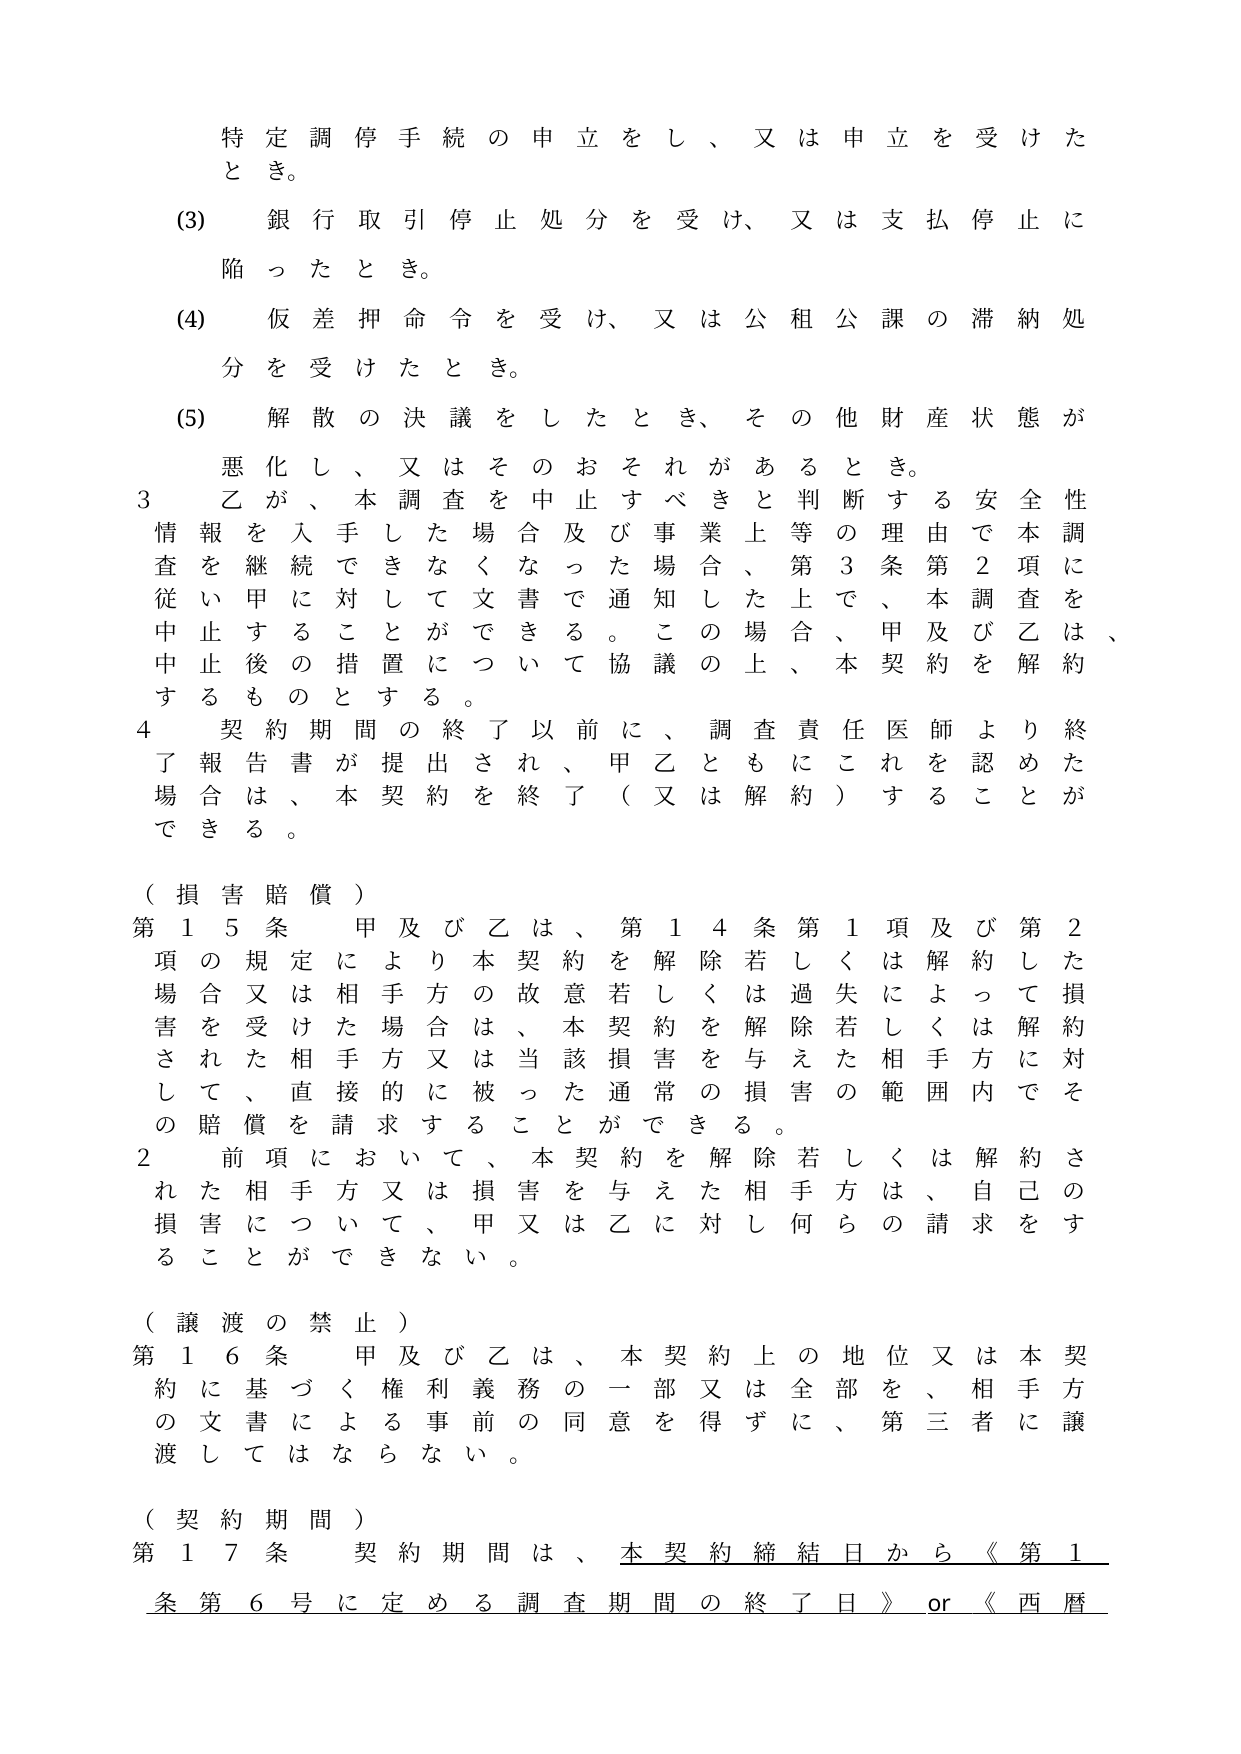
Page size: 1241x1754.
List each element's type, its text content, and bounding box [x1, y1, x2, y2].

text (4) 仮差押命令を受け、又は公租公課の滞納処分を受けたとき。 [154, 284, 1108, 383]
text 第１６条 甲及び乙は、本契約上の地位又は本契約に基づく権利義務の一部又は全部を、相手方の文書による事前の同意を得ずに、第三者に譲渡してはならない。 [132, 1338, 1108, 1469]
text （損害賠償） [132, 877, 1108, 910]
text 第１５条 甲及び乙は、第１４条第１項及び第２項の規定により本契約を解除若しくは解約した場合又は相手方の故意若しくは過失によって損害を受けた場合は、本契約を解除若しくは解約された相手方又は当該損害を与えた相手方に対して、直接的に被った通常の損害の範囲内でその賠償を請求することができる。 [132, 910, 1108, 1140]
text (3) 銀行取引停止処分を受け、又は支払停止に陥ったとき。 [154, 186, 1108, 284]
text （契約期間） [132, 1502, 1108, 1535]
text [132, 1535, 1108, 1634]
text (5) 解散の決議をしたとき、その他財産状態が悪化し、又はそのおそれがあるとき。 [154, 383, 1108, 482]
text ２ 前項において、本契約を解除若しくは解約された相手方又は損害を与えた相手方は、自己の損害について、甲又は乙に対し何らの請求をすることができない。 [132, 1140, 1108, 1272]
text ３ 乙が、本調査を中止すべきと判断する安全性情報を入手した場合及び事業上等の理由で本調査を継続できなくなった場合、第３条第２項に従い甲に対して文書で通知した上で、本調査を中止することができる。この場合、甲及び乙は、中止後の措置について協議の上、本契約を解約するものとする。 [132, 482, 1108, 712]
text （譲渡の禁止） [132, 1305, 1108, 1338]
text ４ 契約期間の終了以前に、調査責任医師より終了報告書が提出され、甲乙ともにこれを認めた場合は、本契約を終了（又は解約）することができる。 [132, 712, 1108, 844]
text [132, 120, 1108, 186]
